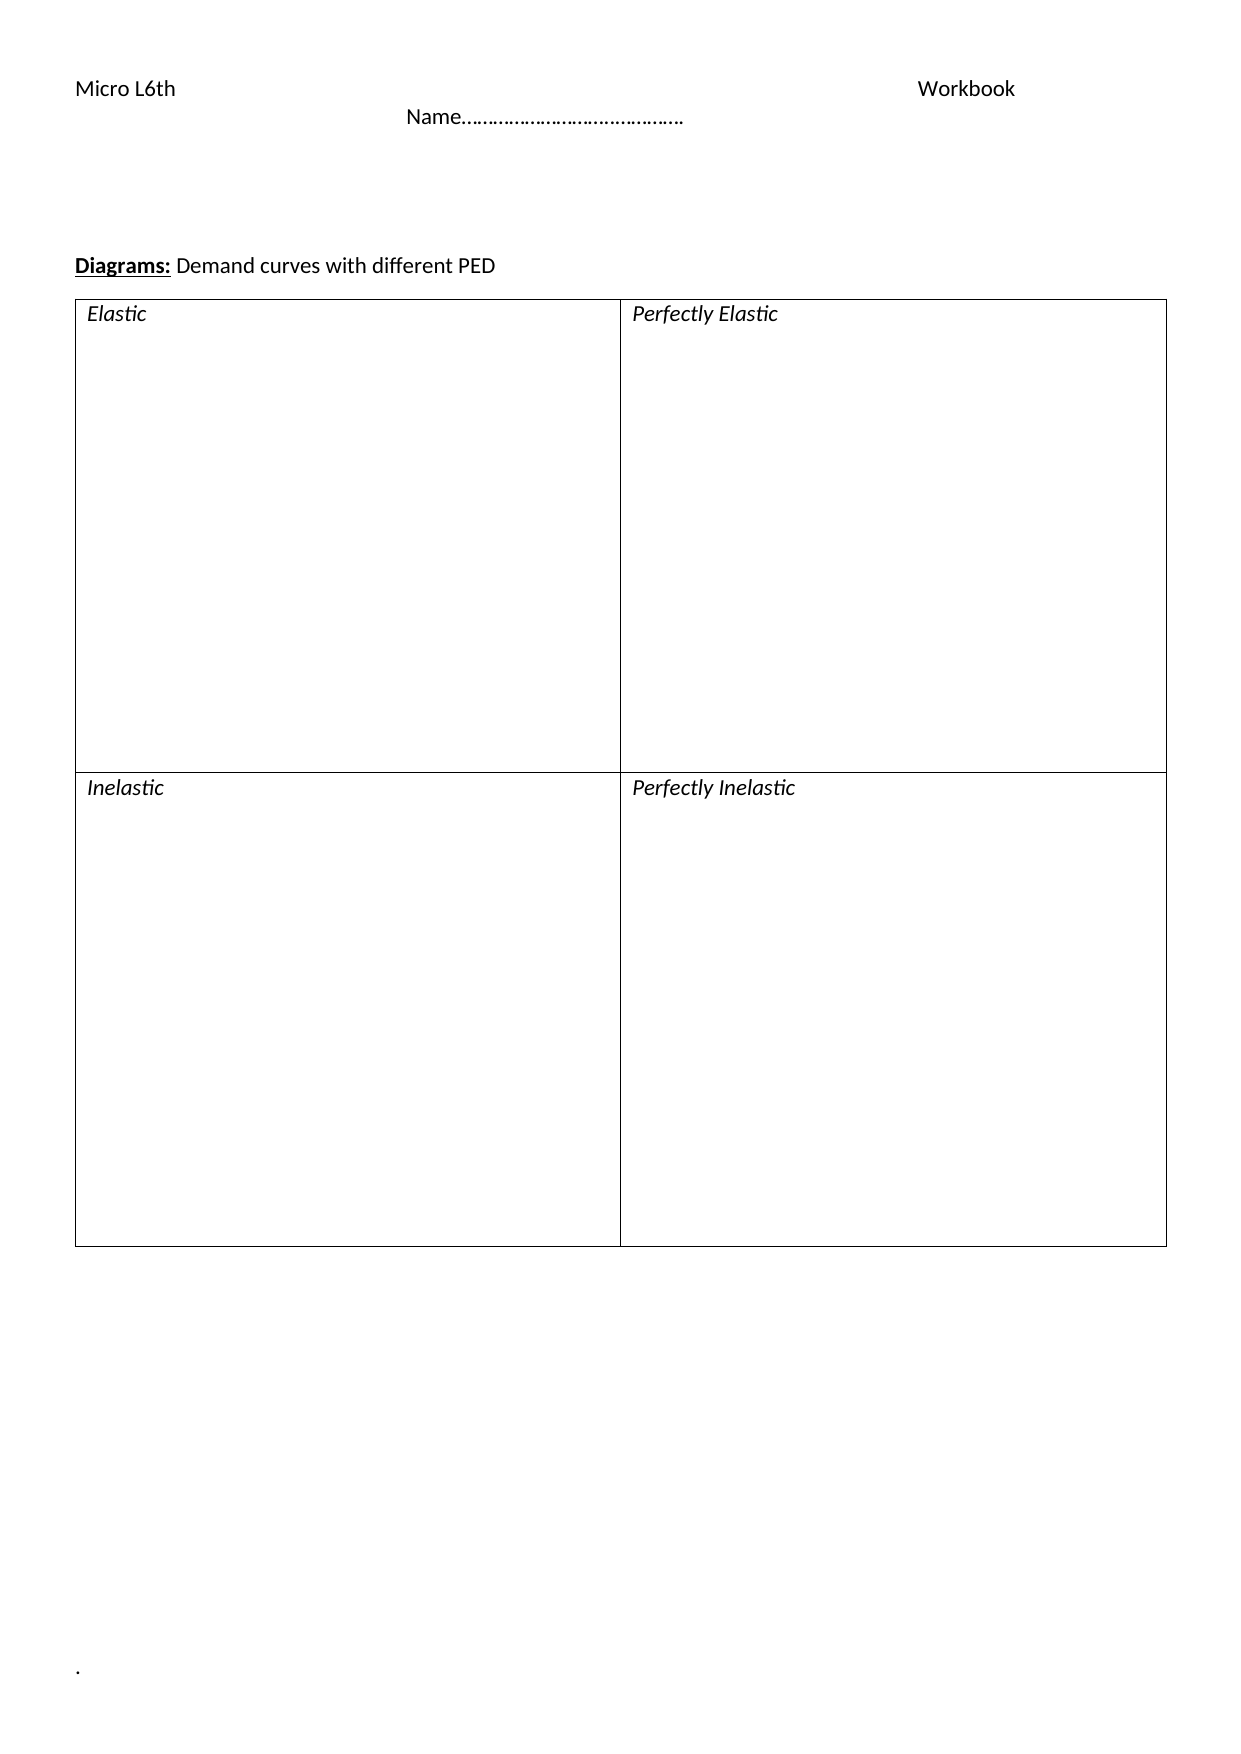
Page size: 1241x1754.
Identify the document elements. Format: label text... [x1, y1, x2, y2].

text Diagrams: Demand curves with different PED [75, 252, 1165, 279]
table_header Elastic [76, 300, 620, 772]
table_header Perfectly Elastic [621, 300, 1166, 772]
table_cell Perfectly Inelastic [621, 773, 1166, 1246]
table_cell Inelastic [76, 773, 620, 1246]
